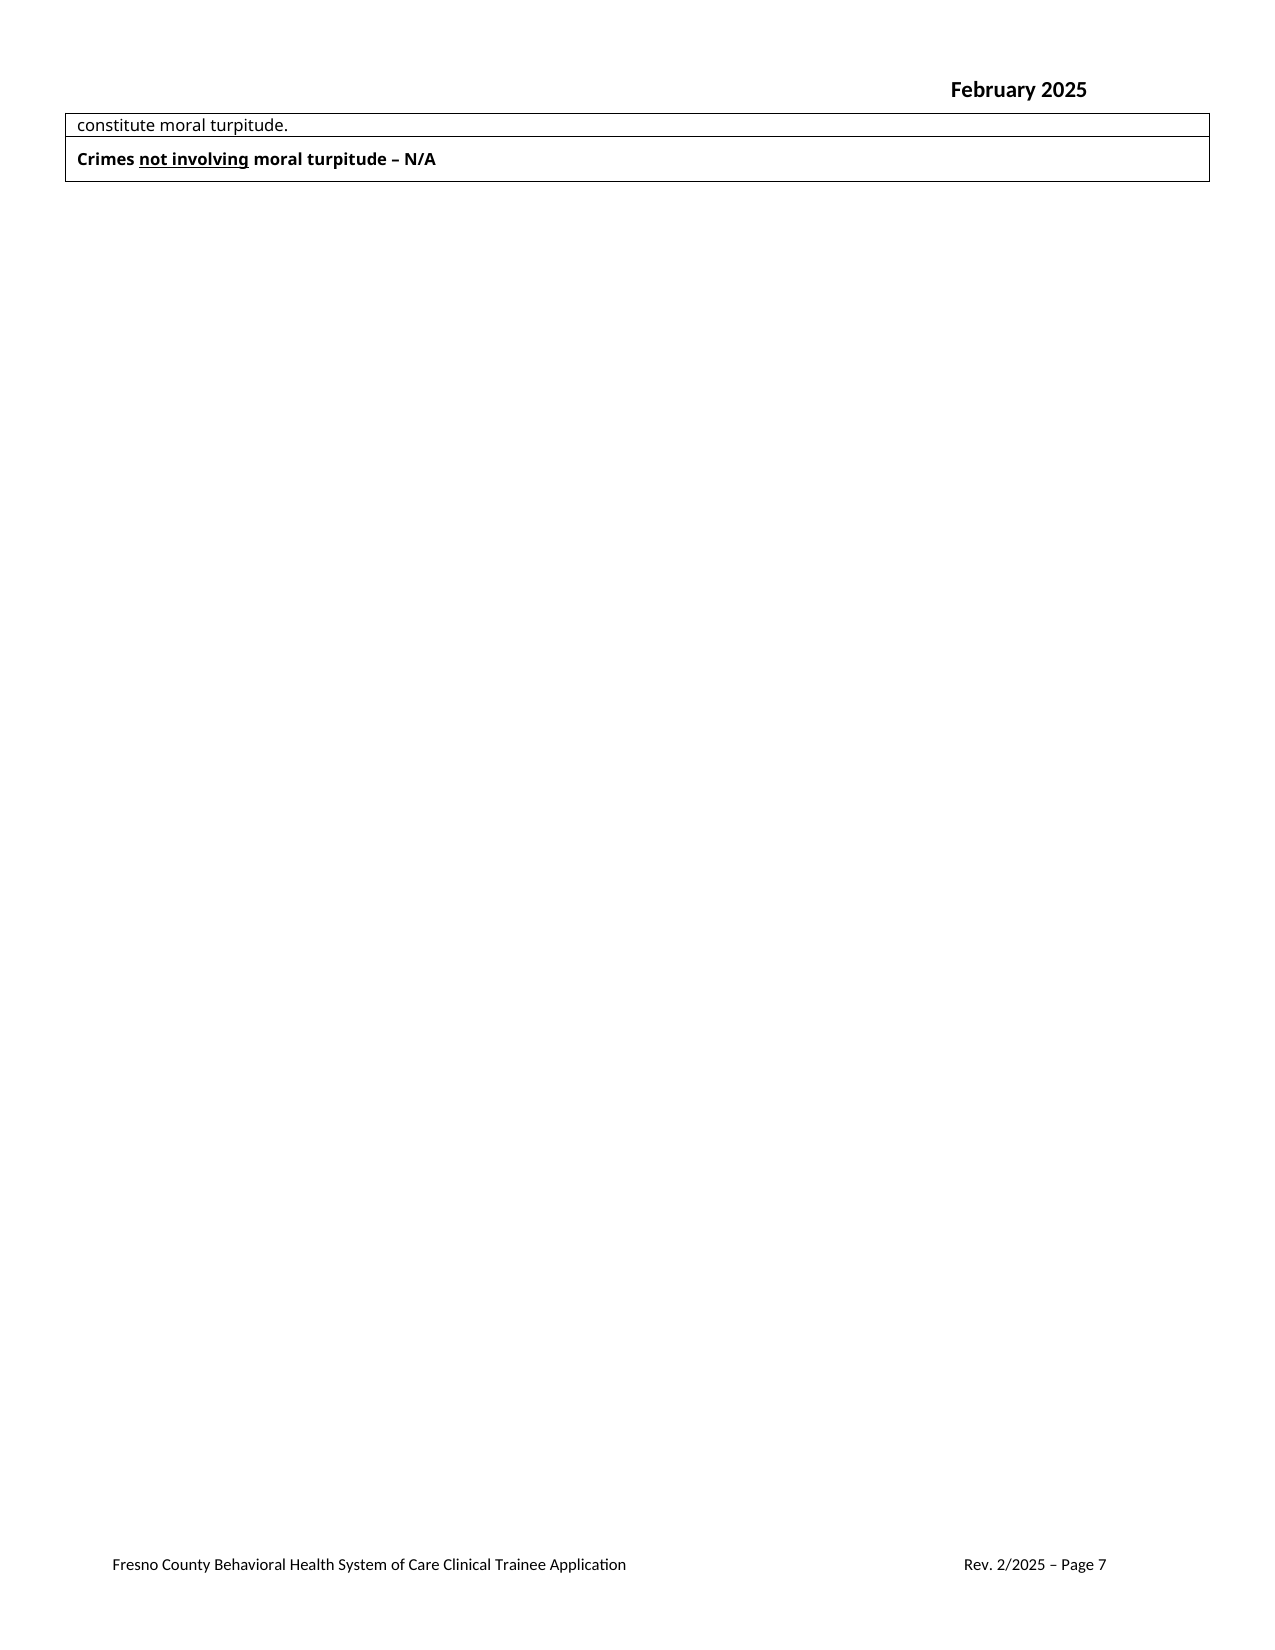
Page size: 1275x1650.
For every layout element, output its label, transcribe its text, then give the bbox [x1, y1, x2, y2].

table_cell Crimes not involving moral turpitude – N/A [66, 137, 1209, 181]
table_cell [66, 114, 1209, 136]
